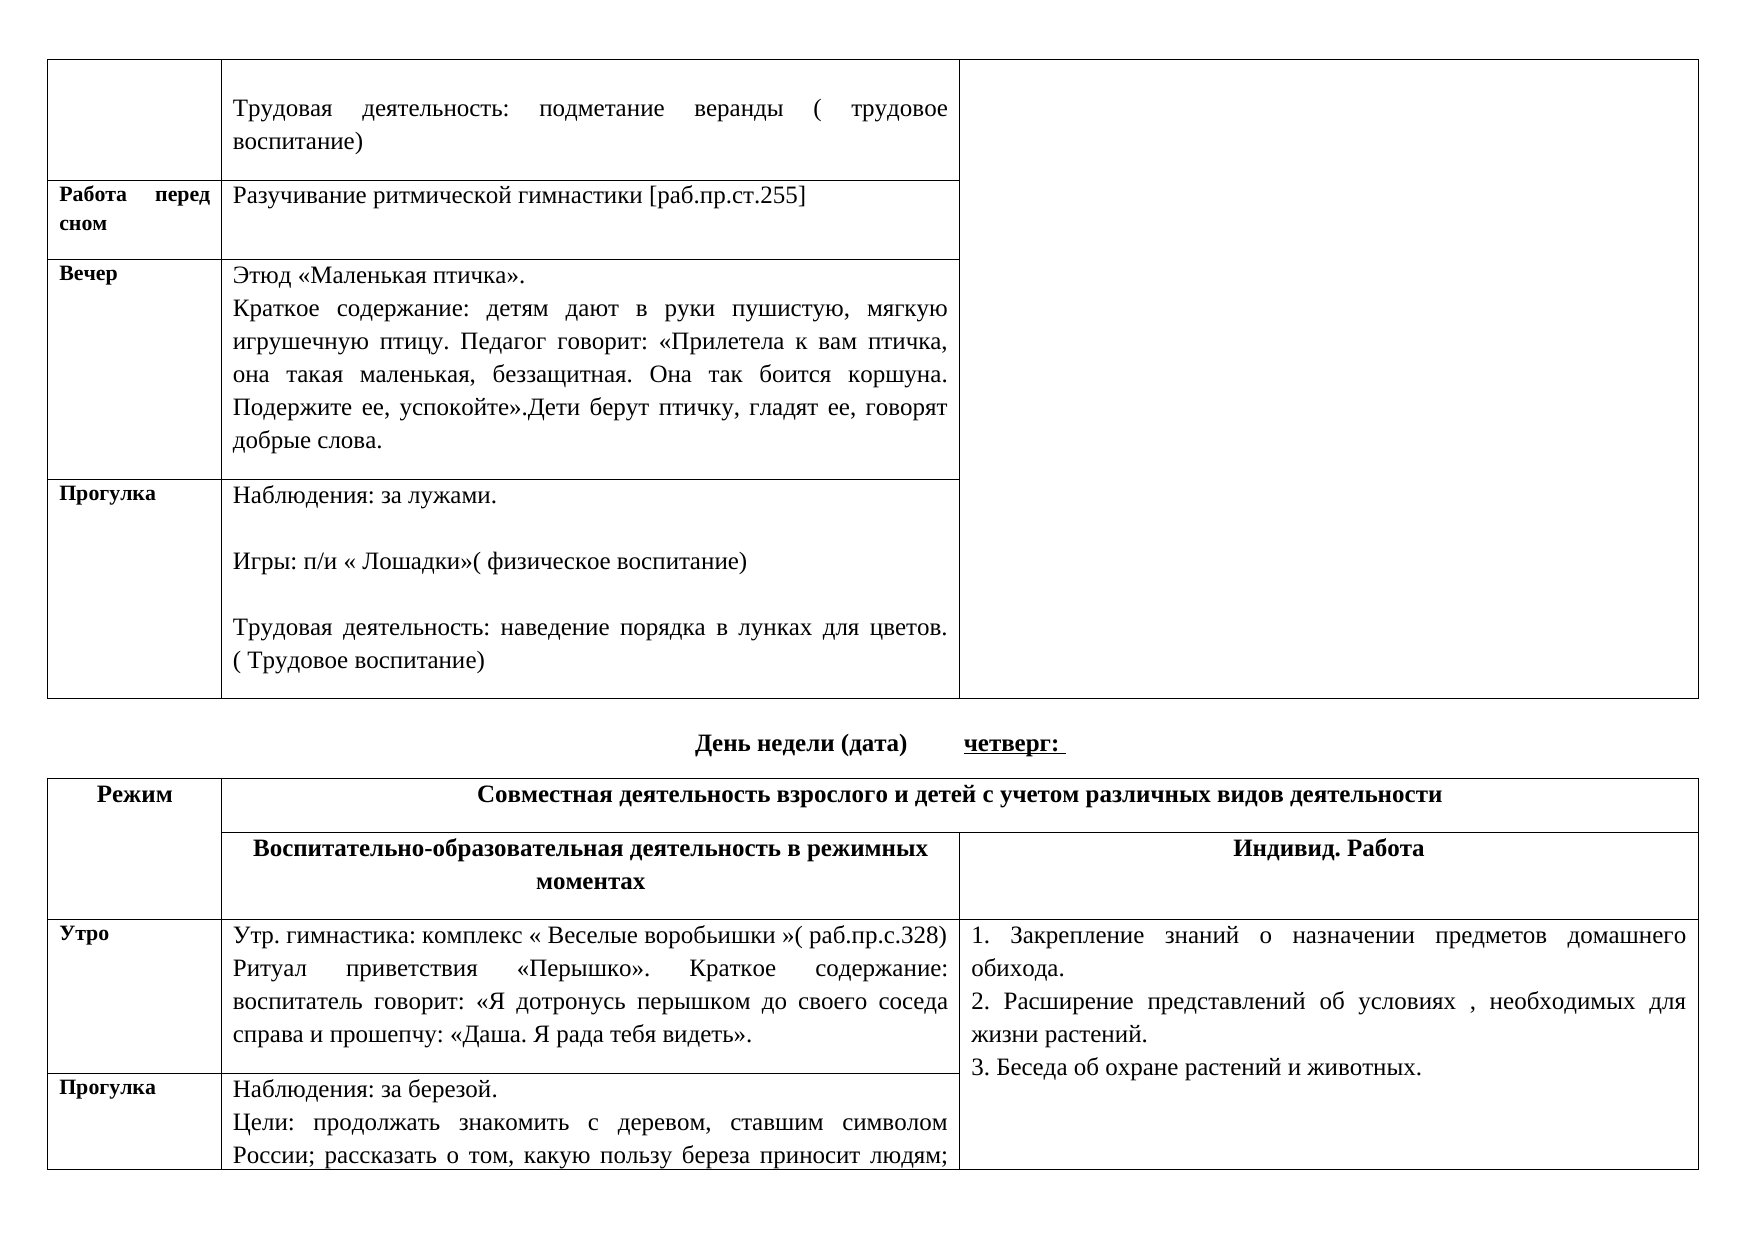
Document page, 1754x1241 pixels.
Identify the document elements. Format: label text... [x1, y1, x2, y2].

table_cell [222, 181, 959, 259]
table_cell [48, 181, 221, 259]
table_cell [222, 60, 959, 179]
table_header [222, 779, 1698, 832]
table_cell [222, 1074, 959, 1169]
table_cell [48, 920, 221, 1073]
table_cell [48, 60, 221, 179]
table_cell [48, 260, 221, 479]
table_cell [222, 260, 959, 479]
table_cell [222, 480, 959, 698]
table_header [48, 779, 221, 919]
text День недели (дата) четверг: [59, 728, 1695, 757]
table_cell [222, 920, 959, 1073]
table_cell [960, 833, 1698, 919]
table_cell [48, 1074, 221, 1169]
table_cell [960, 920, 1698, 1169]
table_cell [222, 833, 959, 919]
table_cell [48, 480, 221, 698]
